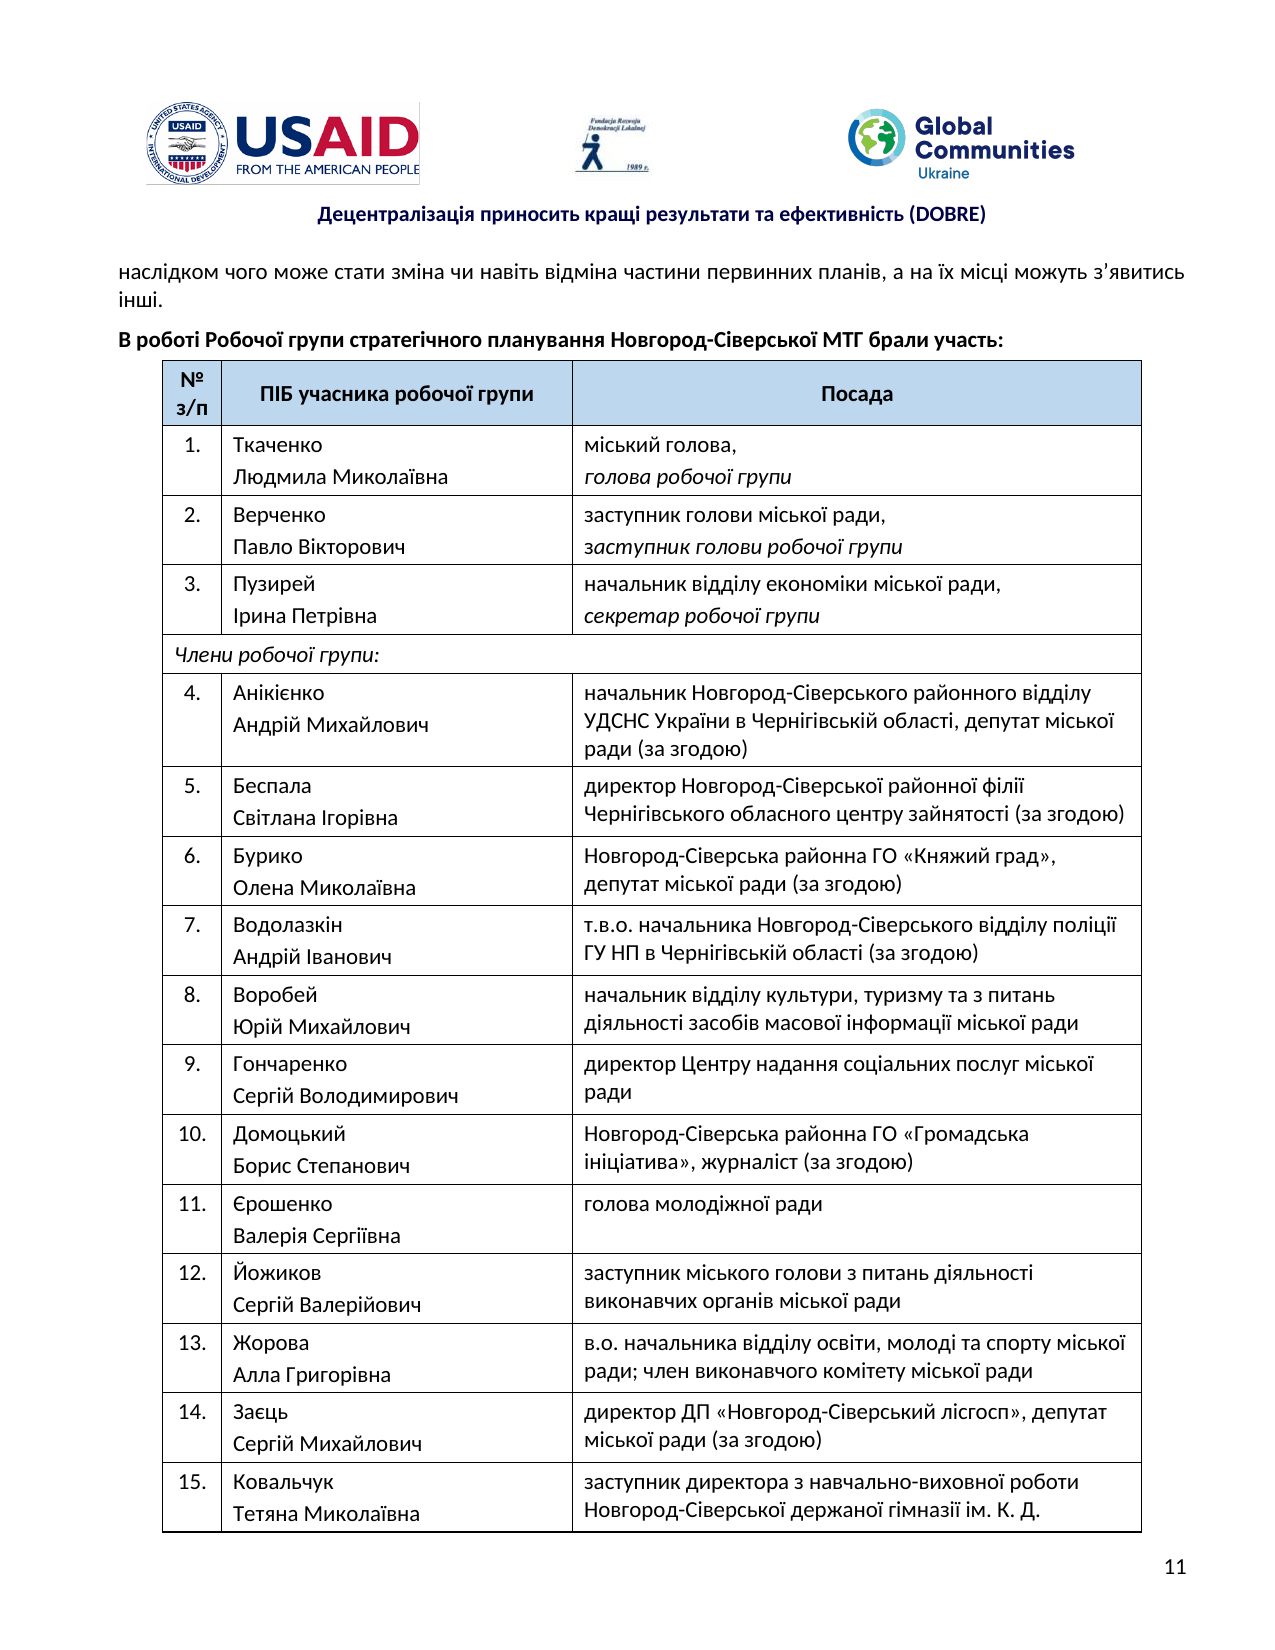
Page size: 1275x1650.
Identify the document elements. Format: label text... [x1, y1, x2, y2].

table_cell 15. [163, 1463, 221, 1531]
table_cell Гончаренко Сергій Володимирович [222, 1045, 572, 1114]
table_cell 7. [163, 906, 221, 975]
table_cell т.в.о. начальника Новгород-Сіверського відділу поліції ГУ НП в Чернігівській області (за згодою) [573, 906, 1141, 975]
table_cell директор ДП «Новгород-Сіверський лісгосп», депутат міської ради (за згодою) [573, 1393, 1141, 1462]
table_cell Ткаченко Людмила Миколаївна [222, 426, 572, 495]
table_cell Йожиков Сергій Валерійович [222, 1254, 572, 1323]
table_cell 6. [163, 837, 221, 905]
table_cell Жорова Алла Григорівна [222, 1324, 572, 1392]
table_cell Новгород-Сіверська районна ГО «Громадська ініціатива», журналіст (за згодою) [573, 1115, 1141, 1183]
table_cell 5. [163, 767, 221, 836]
table_cell заступник голови міської ради, заступник голови робочої групи [573, 496, 1141, 564]
table_cell міський голова, голова робочої групи [573, 426, 1141, 495]
table_cell 2. [163, 496, 221, 564]
table_cell заступник міського голови з питань діяльності виконавчих органів міської ради [573, 1254, 1141, 1323]
table_cell Домоцький Борис Степанович [222, 1115, 572, 1183]
table_cell 3. [163, 565, 221, 634]
text В роботі Робочої групи стратегічного планування Новгород-Сіверської MTГ брали участь: [118, 325, 1186, 353]
table_cell Водолазкін Андрій Іванович [222, 906, 572, 975]
table_cell начальник відділу економіки міської ради, секретар робочої групи [573, 565, 1141, 634]
table_cell Беспала Світлана Ігорівна [222, 767, 572, 836]
table_cell 10. [163, 1115, 221, 1183]
table_cell 1. [163, 426, 221, 495]
table_cell начальник Новгород-Сіверського районного відділу УДСНС України в Чернігівській області, депутат міської ради (за згодою) [573, 674, 1141, 766]
table_header Посада [573, 361, 1141, 425]
picture [567, 100, 658, 188]
table_cell Верченко Павло Вікторович [222, 496, 572, 564]
table_cell 12. [163, 1254, 221, 1323]
table_cell начальник відділу культури, туризму та з питань діяльності засобів масової інформації міської ради [573, 976, 1141, 1044]
table_cell заступник директора з навчально-виховної роботи Новгород-Сіверської держаної гімназії ім. К. Д. Ушинського, депутат міської ради (за згодою) [573, 1463, 1141, 1531]
table_cell Заєць Сергій Михайлович [222, 1393, 572, 1462]
table_cell в.о. начальника відділу освіти, молоді та спорту міської ради; член виконавчого комітету міської ради [573, 1324, 1141, 1392]
table_cell Єрошенко Валерія Сергіївна [222, 1185, 572, 1253]
table_cell голова молодіжної ради [573, 1185, 1141, 1253]
table_cell Члени робочої групи: [163, 635, 1141, 672]
table_cell 14. [163, 1393, 221, 1462]
table_cell 11. [163, 1185, 221, 1253]
table_cell Новгород-Сіверська районна ГО «Княжий град», депутат міської ради (за згодою) [573, 837, 1141, 905]
picture [146, 102, 420, 185]
table_header № з/п [163, 361, 221, 425]
table_cell Ковальчук Тетяна Миколаївна [222, 1463, 572, 1531]
table_cell 4. [163, 674, 221, 766]
table_cell директор Новгород-Сіверської районної філії Чернігівського обласного центру зайнятості (за згодою) [573, 767, 1141, 836]
table_cell 9. [163, 1045, 221, 1114]
table_cell Анікієнко Андрій Михайлович [222, 674, 572, 766]
table_cell Бурико Олена Миколаївна [222, 837, 572, 905]
table_cell Воробей Юрій Михайлович [222, 976, 572, 1044]
table_cell Пузирей Ірина Петрівна [222, 565, 572, 634]
table_header ПІБ учасника робочої групи [222, 361, 572, 425]
picture [843, 104, 1079, 183]
table_cell 13. [163, 1324, 221, 1392]
table_cell директор Центру надання соціальних послуг міської ради [573, 1045, 1141, 1114]
table_cell 8. [163, 976, 221, 1044]
